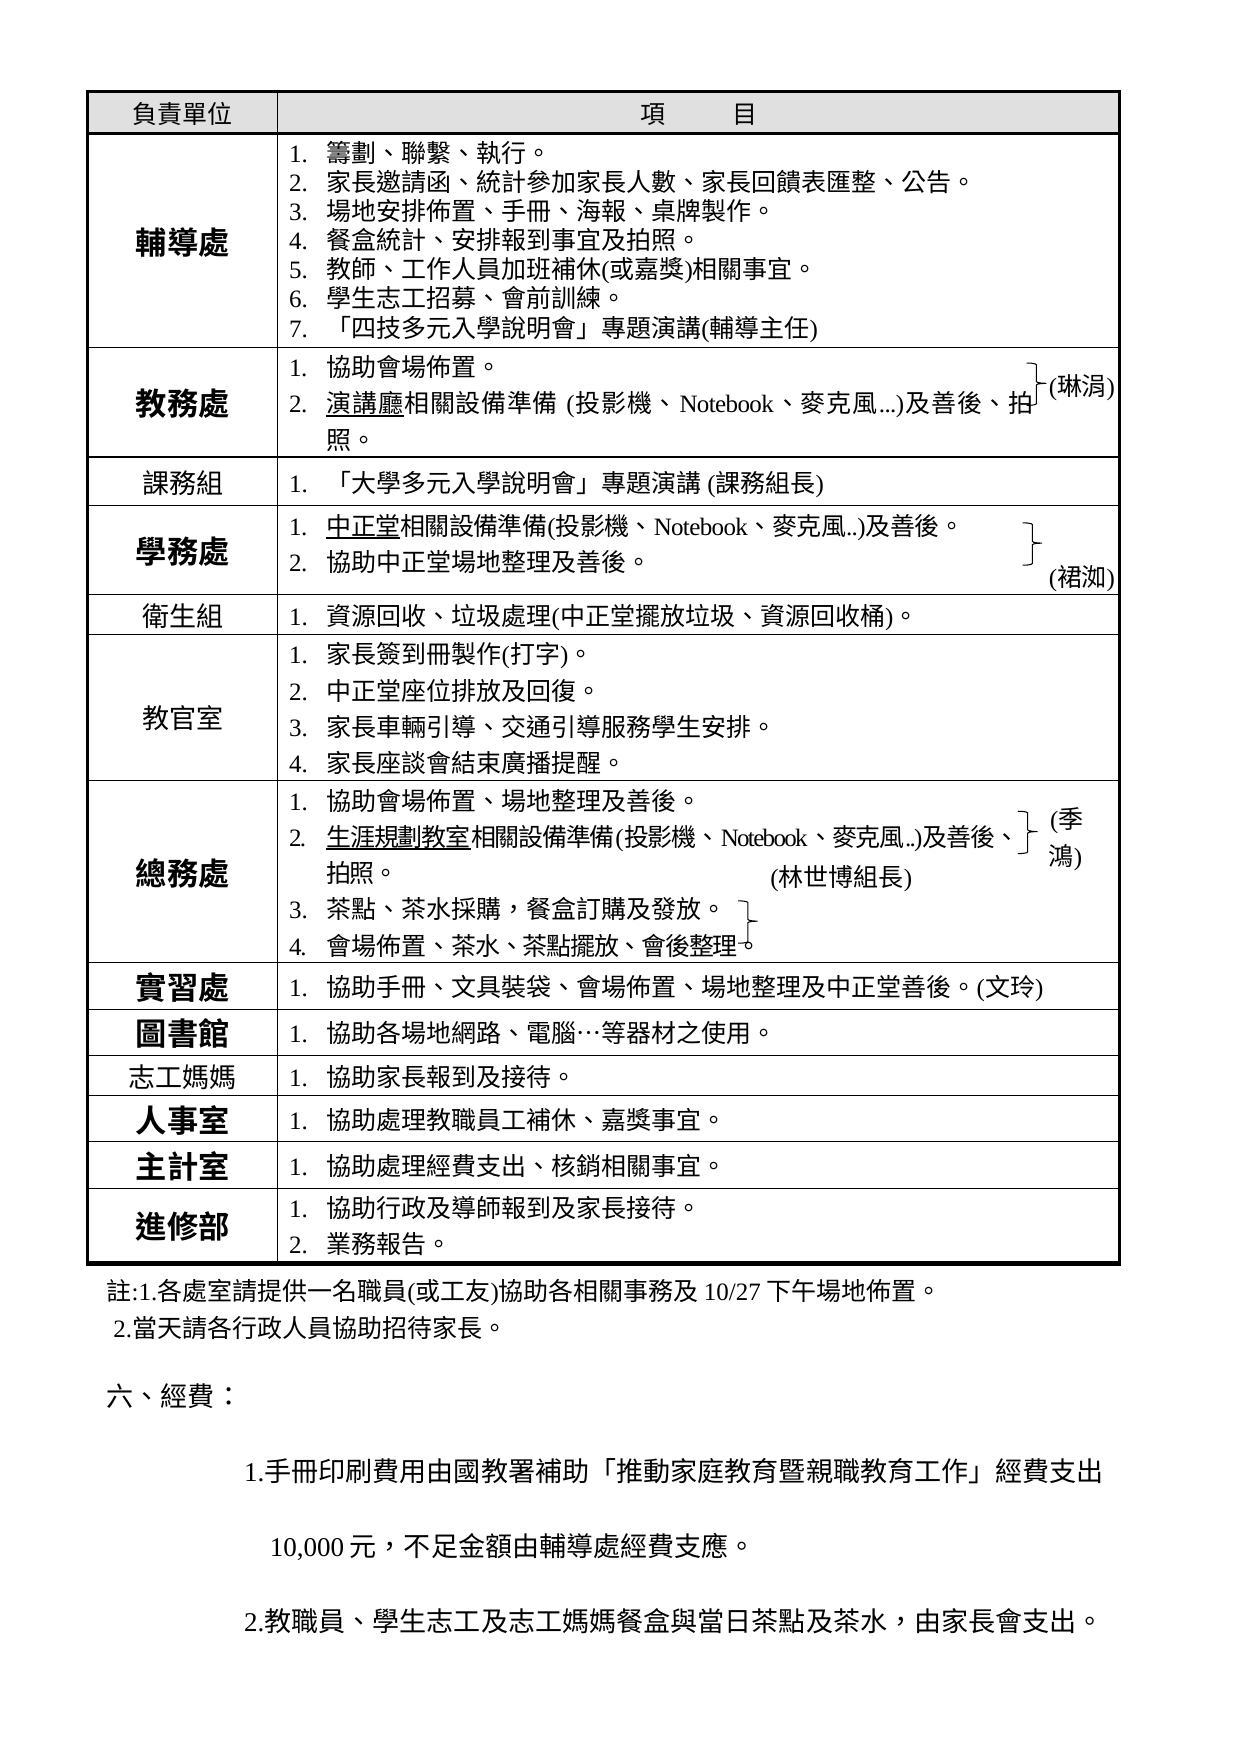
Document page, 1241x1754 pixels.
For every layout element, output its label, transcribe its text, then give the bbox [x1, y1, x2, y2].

table_cell 協助家長報到及接待。 [278, 1056, 1118, 1095]
text 六、經費： [106, 1357, 1134, 1432]
table_cell (裙洳) [1045, 506, 1118, 593]
table_cell (琳涓) [1045, 348, 1118, 456]
text 註:1.各處室請提供一名職員(或工友)協助各相關事務及10/27下午場地佈置。 [106, 71, 1134, 1308]
table_cell 教務處 [89, 348, 277, 456]
table_cell 圖書館 [89, 1010, 277, 1055]
table_cell 家長簽到冊製作(打字)。 中正堂座位排放及回復。 家長車輛引導、交通引導服務學生安排。 家長座談會結束廣播提醒。 [278, 635, 1118, 780]
table_cell 志工媽媽 [89, 1056, 277, 1095]
table_cell [1045, 458, 1118, 505]
table_cell 中正堂相關設備準備(投影機、Notebook、麥克風..)及善後。 協助中正堂場地整理及善後。 [278, 506, 1045, 593]
table_cell 協助處理經費支出、核銷相關事宜。 [278, 1142, 1118, 1187]
text 2.當天請各行政人員協助招待家長。 [106, 1308, 1134, 1346]
table_cell 協助行政及導師報到及家長接待。 業務報告。 [278, 1189, 1118, 1261]
table_cell 協助手冊、文具裝袋、會場佈置、場地整理及中正堂善後。(文玲) [278, 963, 1118, 1008]
table_cell (季鴻) [1031, 781, 1118, 962]
table_header 項 目 [278, 93, 1118, 132]
table_cell 課務組 [89, 458, 277, 505]
table_cell 輔導處 [89, 135, 277, 347]
table_cell 主計室 [89, 1142, 277, 1187]
table_cell 協助會場佈置、場地整理及善後。 生涯規劃教室相關設備準備(投影機、Notebook、麥克風..)及善後、拍照。 茶點、茶水採購，餐盒訂購及發放。 會場佈置、茶水、茶點擺放、會後整理。 [278, 781, 1031, 962]
table_cell 人事室 [89, 1096, 277, 1141]
table_cell 協助會場佈置。 演講廳相關設備準備 (投影機、Notebook、麥克風...)及善後、拍照。 [278, 348, 1045, 456]
text 1.手冊印刷費用由國教署補助「推動家庭教育暨親職教育工作」經費支出10,000元，不足金額由輔導處經費支應。 [244, 1432, 1134, 1582]
table_cell 總務處 [89, 781, 277, 962]
table_cell 衛生組 [89, 595, 277, 634]
table_cell 籌劃、聯繫、執行。 家長邀請函、統計參加家長人數、家長回饋表匯整、公告。 場地安排佈置、手冊、海報、桌牌製作。 餐盒統計、安排報到事宜及拍照。 教師、工作人員加班補休(或嘉獎)相關事宜。 學生志工招募、會前訓練。 「四技多元入學說明會」專題演講(輔導主任) [278, 135, 1118, 347]
text 2.教職員、學生志工及志工媽媽餐盒與當日茶點及茶水，由家長會支出。 [244, 1582, 1134, 1657]
table_cell 學務處 [89, 506, 277, 593]
table_cell 協助處理教職員工補休、嘉獎事宜。 [278, 1096, 1118, 1141]
table_cell 資源回收、垃圾處理(中正堂擺放垃圾、資源回收桶)。 [278, 595, 1118, 634]
table_cell 教官室 [89, 635, 277, 780]
table_cell 協助各場地網路、電腦…等器材之使用。 [278, 1010, 1118, 1055]
table_header 負責單位 [89, 93, 277, 132]
table_cell 「大學多元入學說明會」專題演講 (課務組長) [278, 458, 1045, 505]
table_cell 實習處 [89, 963, 277, 1008]
table_cell 進修部 [89, 1189, 277, 1261]
